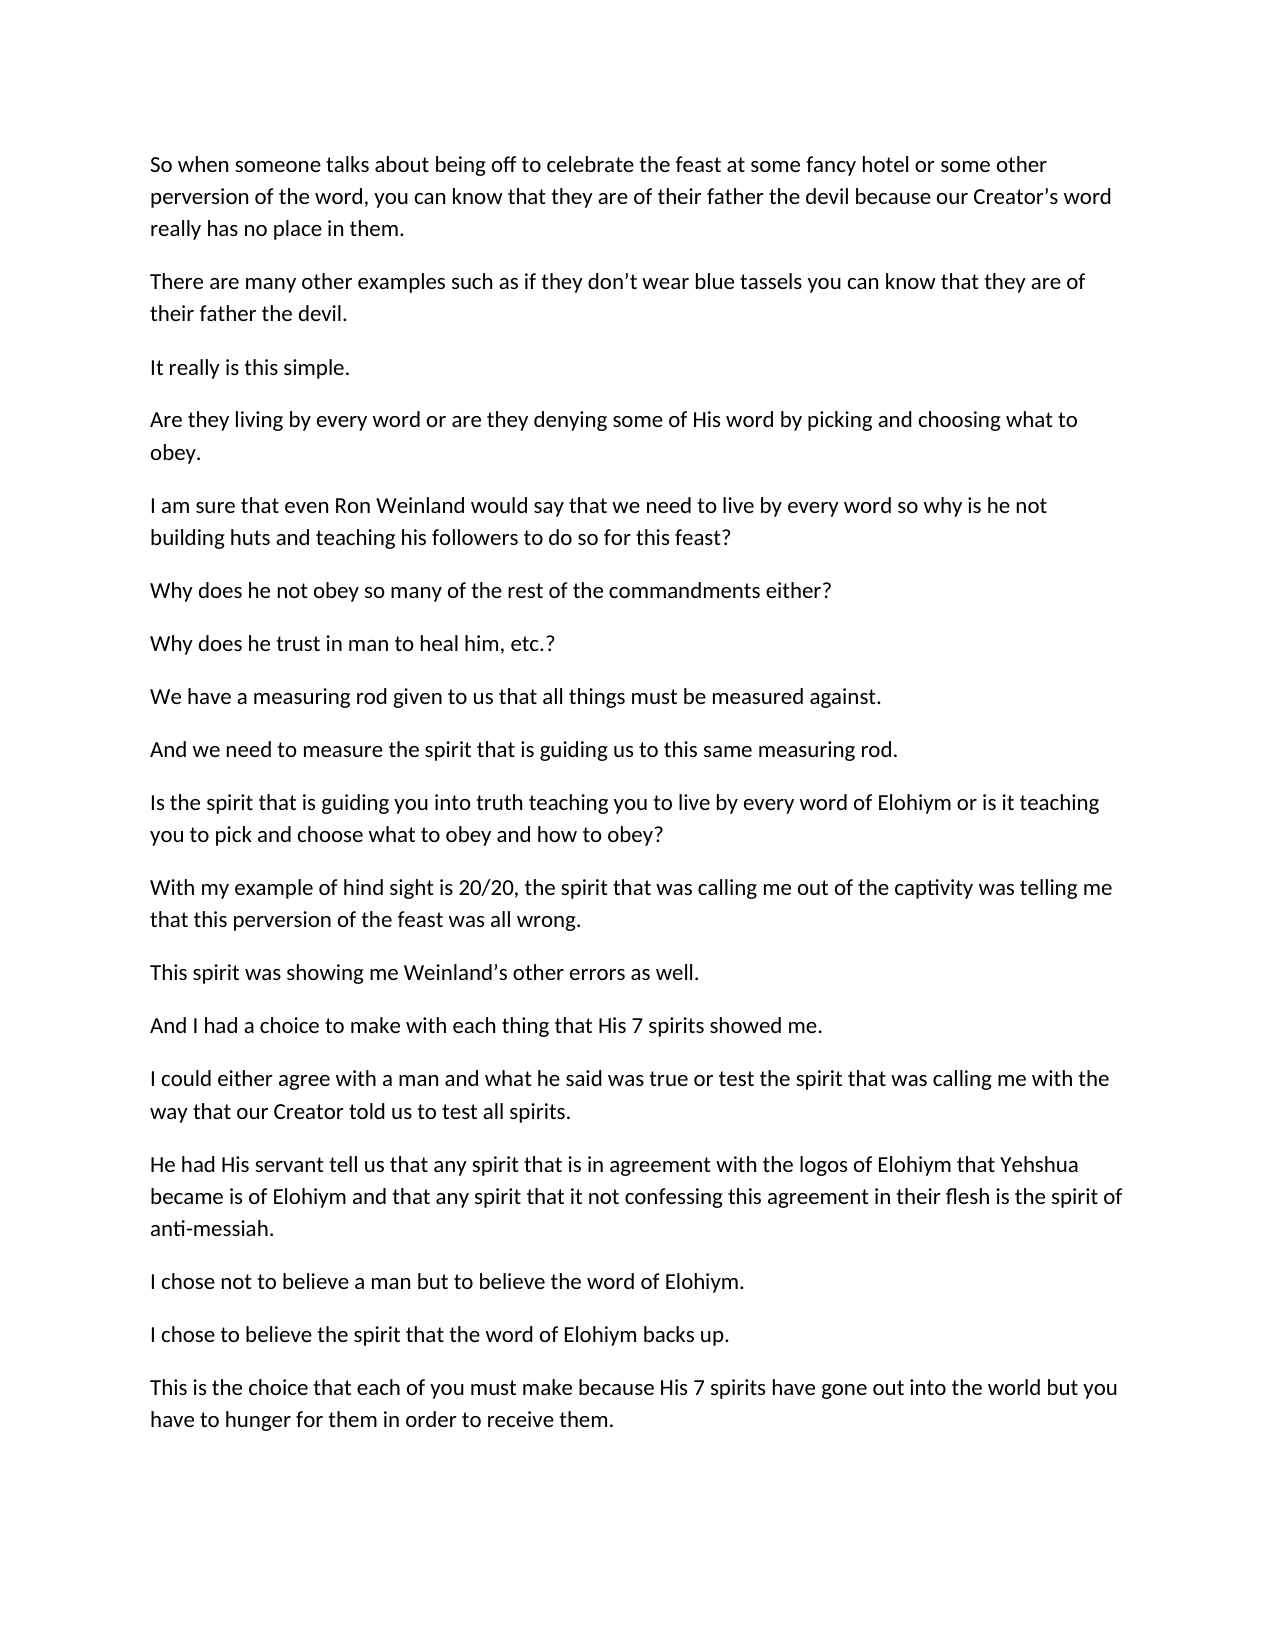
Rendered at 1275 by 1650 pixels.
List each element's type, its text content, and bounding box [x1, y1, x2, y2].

text I chose to believe the spirit that the word of Elohiym backs up. [150, 1320, 1125, 1348]
text Why does he trust in man to heal him, etc.? [150, 629, 1125, 657]
text Why does he not obey so many of the rest of the commandments either? [150, 576, 1125, 604]
text With my example of hind sight is 20/20, the spirit that was calling me out of the captivity was telling me that this perversion of the feast was all wrong. [150, 873, 1125, 933]
text So when someone talks about being off to celebrate the feast at some fancy hotel or some other perversion of the word, you can know that they are of their father the devil because our Creator’s word really has no place in them. [150, 150, 1125, 242]
text This spirit was showing me Weinland’s other errors as well. [150, 958, 1125, 987]
text And I had a choice to make with each thing that His 7 spirits showed me. [150, 1012, 1125, 1039]
text And we need to measure the spirit that is guiding us to this same measuring rod. [150, 735, 1125, 763]
text It really is this simple. [150, 353, 1125, 381]
text I am sure that even Ron Weinland would say that we need to live by every word so why is he not building huts and teaching his followers to do so for this feast? [150, 491, 1125, 551]
text He had His servant tell us that any spirit that is in agreement with the logos of Elohiym that Yehshua became is of Elohiym and that any spirit that it not confessing this agreement in their flesh is the spirit of anti-messiah. [150, 1150, 1125, 1242]
text Are they living by every word or are they denying some of His word by picking and choosing what to obey. [150, 406, 1125, 466]
text I could either agree with a man and what he said was true or test the spirit that was calling me with the way that our Creator told us to test all spirits. [150, 1064, 1125, 1125]
text There are many other examples such as if they don’t wear blue tassels you can know that they are of their father the devil. [150, 267, 1125, 328]
text I chose not to believe a man but to believe the word of Elohiym. [150, 1267, 1125, 1295]
text This is the choice that each of you must make because His 7 spirits have gone out into the world but you have to hunger for them in order to receive them. [150, 1373, 1125, 1433]
text We have a measuring rod given to us that all things must be measured against. [150, 682, 1125, 710]
text Is the spirit that is guiding you into truth teaching you to live by every word of Elohiym or is it teaching you to pick and choose what to obey and how to obey? [150, 788, 1125, 848]
